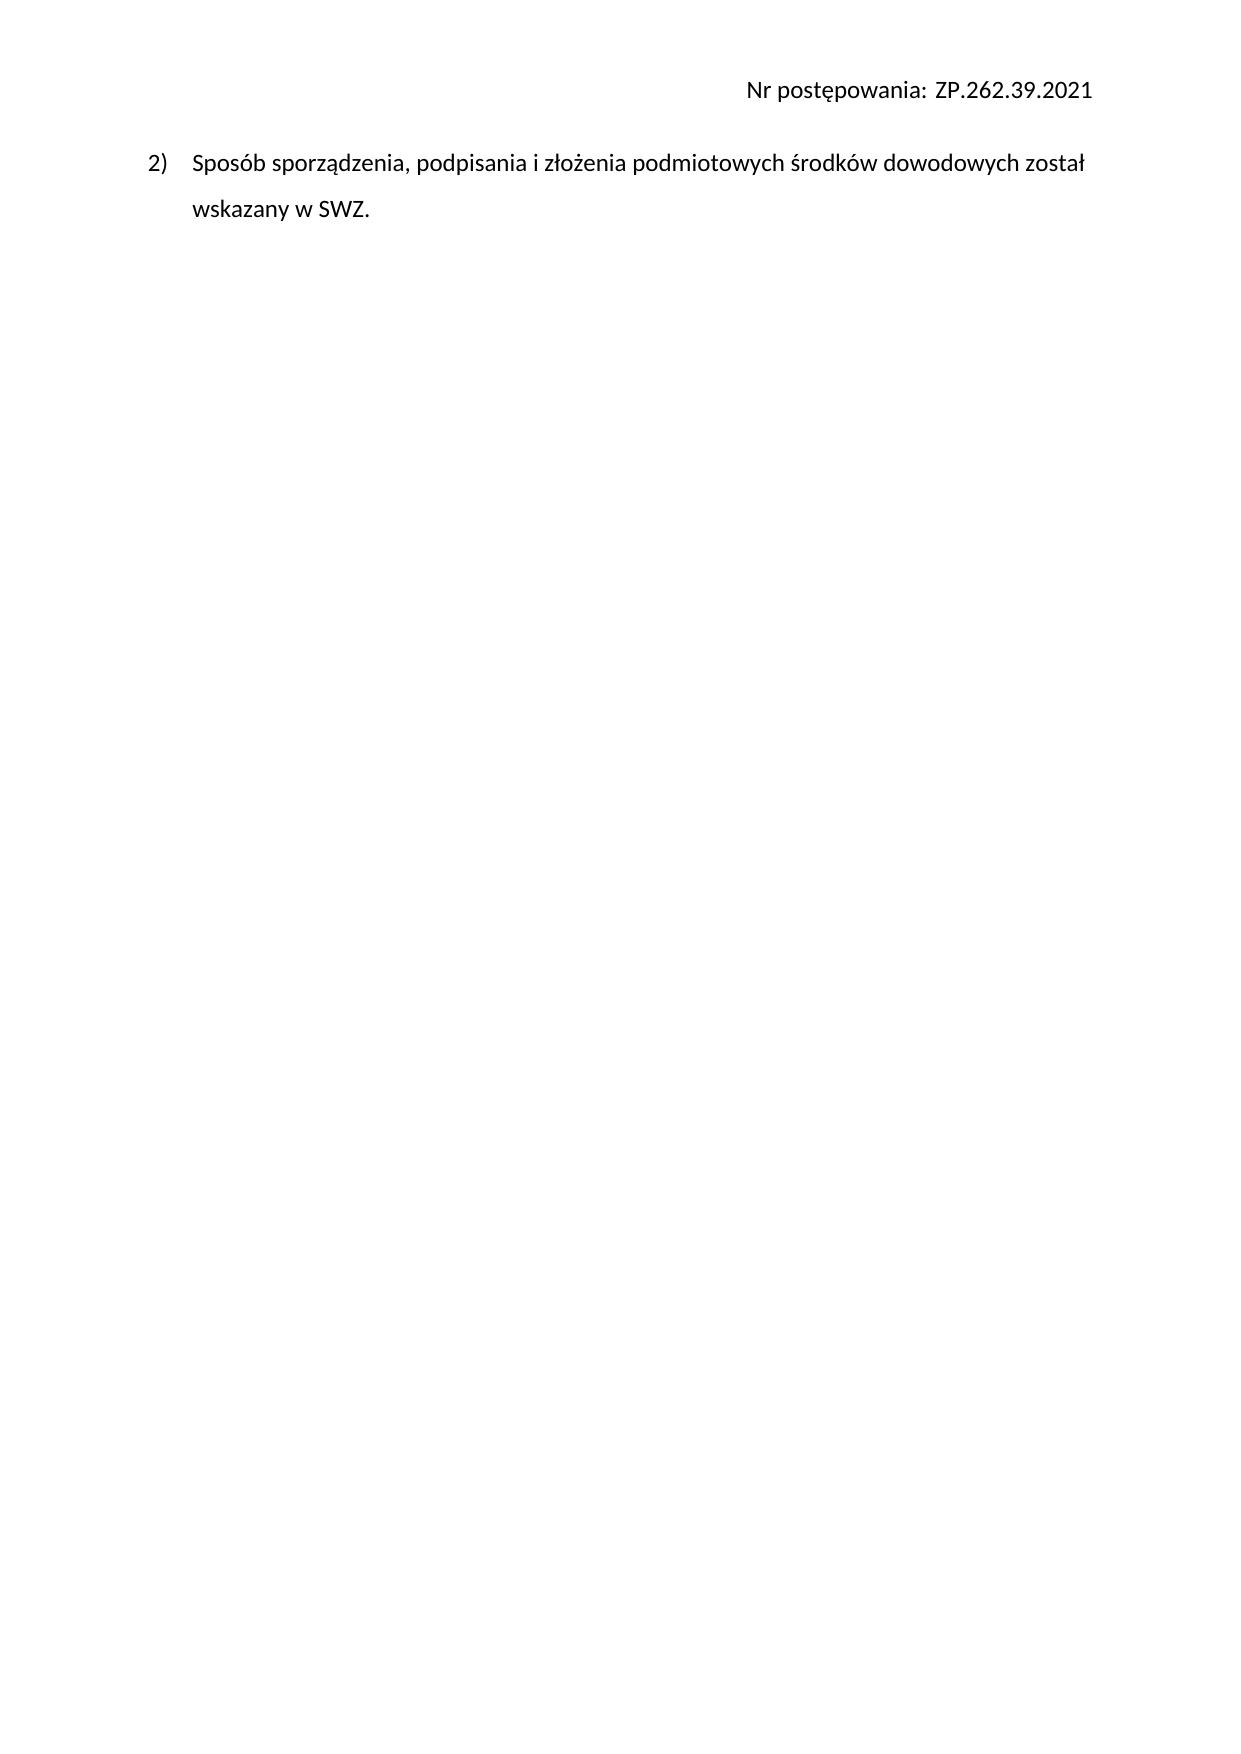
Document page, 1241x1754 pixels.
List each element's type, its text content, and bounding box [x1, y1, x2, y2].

list Sposób sporządzenia, podpisania i złożenia podmiotowych środków dowodowych został wskazany w SWZ. [148, 148, 1093, 224]
